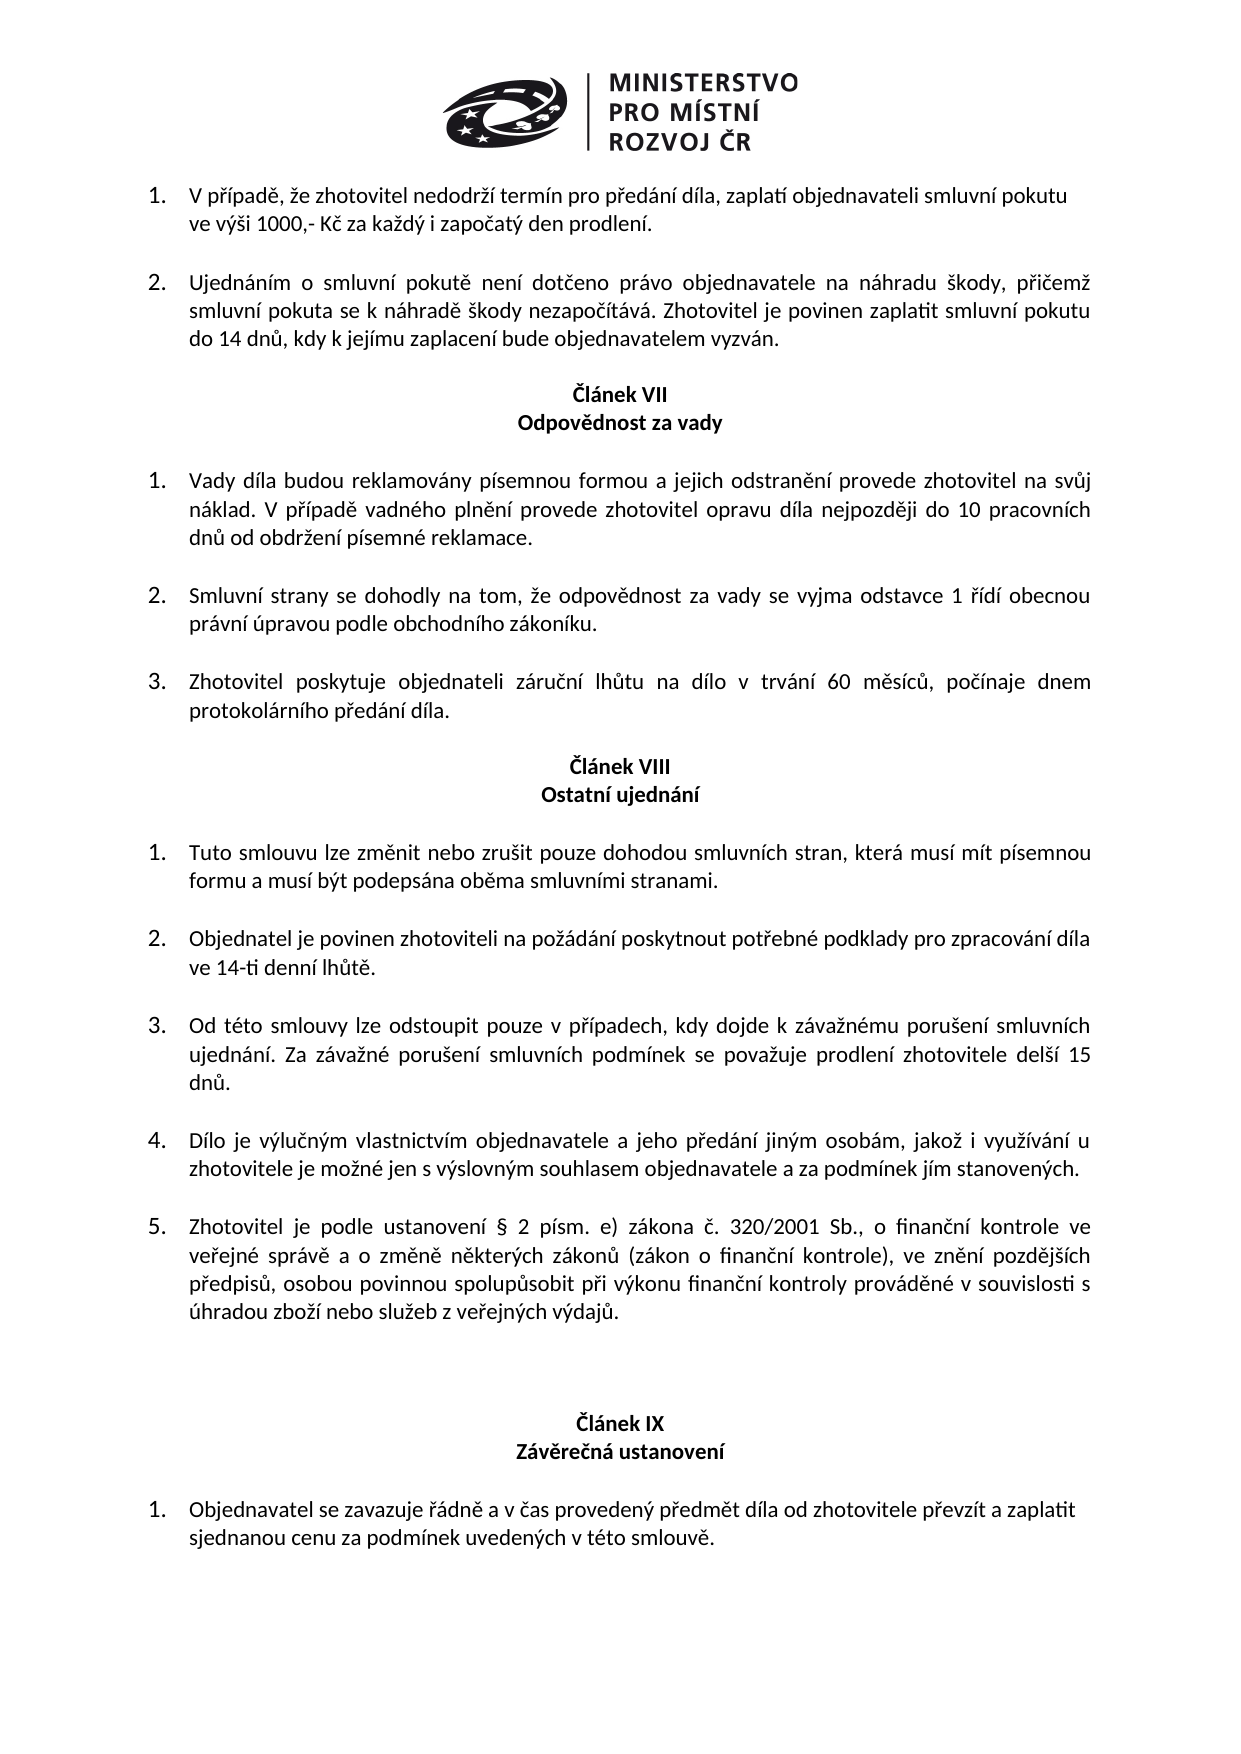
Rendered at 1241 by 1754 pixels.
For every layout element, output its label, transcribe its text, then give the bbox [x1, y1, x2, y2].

text Článek VII [148, 380, 1093, 408]
text Článek VIII [148, 752, 1093, 780]
list Vady díla budou reklamovány písemnou formou a jejich odstranění provede zhotovitel na svůj náklad. V případě vadného plnění provede zhotovitel opravu díla nejpozději do 10 pracovních dnů od obdržení písemné reklamace. [148, 464, 1093, 551]
list Dílo je výlučným vlastnictvím objednavatele a jeho předání jiným osobám, jakož i využívání u zhotovitele je možné jen s výslovným souhlasem objednavatele a za podmínek jím stanovených. [148, 1124, 1093, 1182]
list Od této smlouvy lze odstoupit pouze v případech, kdy dojde k závažnému porušení smluvních ujednání. Za závažné porušení smluvních podmínek se považuje prodlení zhotovitele delší 15 dnů. [148, 1009, 1093, 1096]
list Smluvní strany se dohodly na tom, že odpovědnost za vady se vyjma odstavce 1 řídí obecnou právní úpravou podle obchodního zákoníku. [148, 579, 1093, 637]
picture [442, 73, 798, 151]
text Závěrečná ustanovení [148, 1437, 1093, 1465]
text Odpovědnost za vady [148, 408, 1093, 436]
text Ostatní ujednání [148, 780, 1093, 808]
text Článek IX [148, 1409, 1093, 1437]
list Zhotovitel je podle ustanovení § 2 písm. e) zákona č. 320/2001 Sb., o finanční kontrole ve veřejné správě a o změně některých zákonů (zákon o finanční kontrole), ve znění pozdějších předpisů, osobou povinnou spolupůsobit při výkonu finanční kontroly prováděné v souvislosti s úhradou zboží nebo služeb z veřejných výdajů. [148, 1210, 1093, 1325]
list Objednatel je povinen zhotoviteli na požádání poskytnout potřebné podklady pro zpracování díla ve 14-ti denní lhůtě. [148, 923, 1093, 981]
list Tuto smlouvu lze změnit nebo zrušit pouze dohodou smluvních stran, která musí mít písemnou formu a musí být podepsána oběma smluvními stranami. [148, 836, 1093, 894]
list Zhotovitel poskytuje objednateli záruční lhůtu na dílo v trvání 60 měsíců, počínaje dnem protokolárního předání díla. [148, 665, 1093, 724]
list Ujednáním o smluvní pokutě není dotčeno právo objednavatele na náhradu škody, přičemž smluvní pokuta se k náhradě škody nezapočítává. Zhotovitel je povinen zaplatit smluvní pokutu do 14 dnů, kdy k jejímu zaplacení bude objednavatelem vyzván. [148, 266, 1093, 352]
list V případě, že zhotovitel nedodrží termín pro předání díla, zaplatí objednavateli smluvní pokutu ve výši 1000,- Kč za každý i započatý den prodlení. [148, 179, 1093, 238]
list Objednavatel se zavazuje řádně a v čas provedený předmět díla od zhotovitele převzít a zaplatit sjednanou cenu za podmínek uvedených v této smlouvě. [148, 1493, 1093, 1552]
